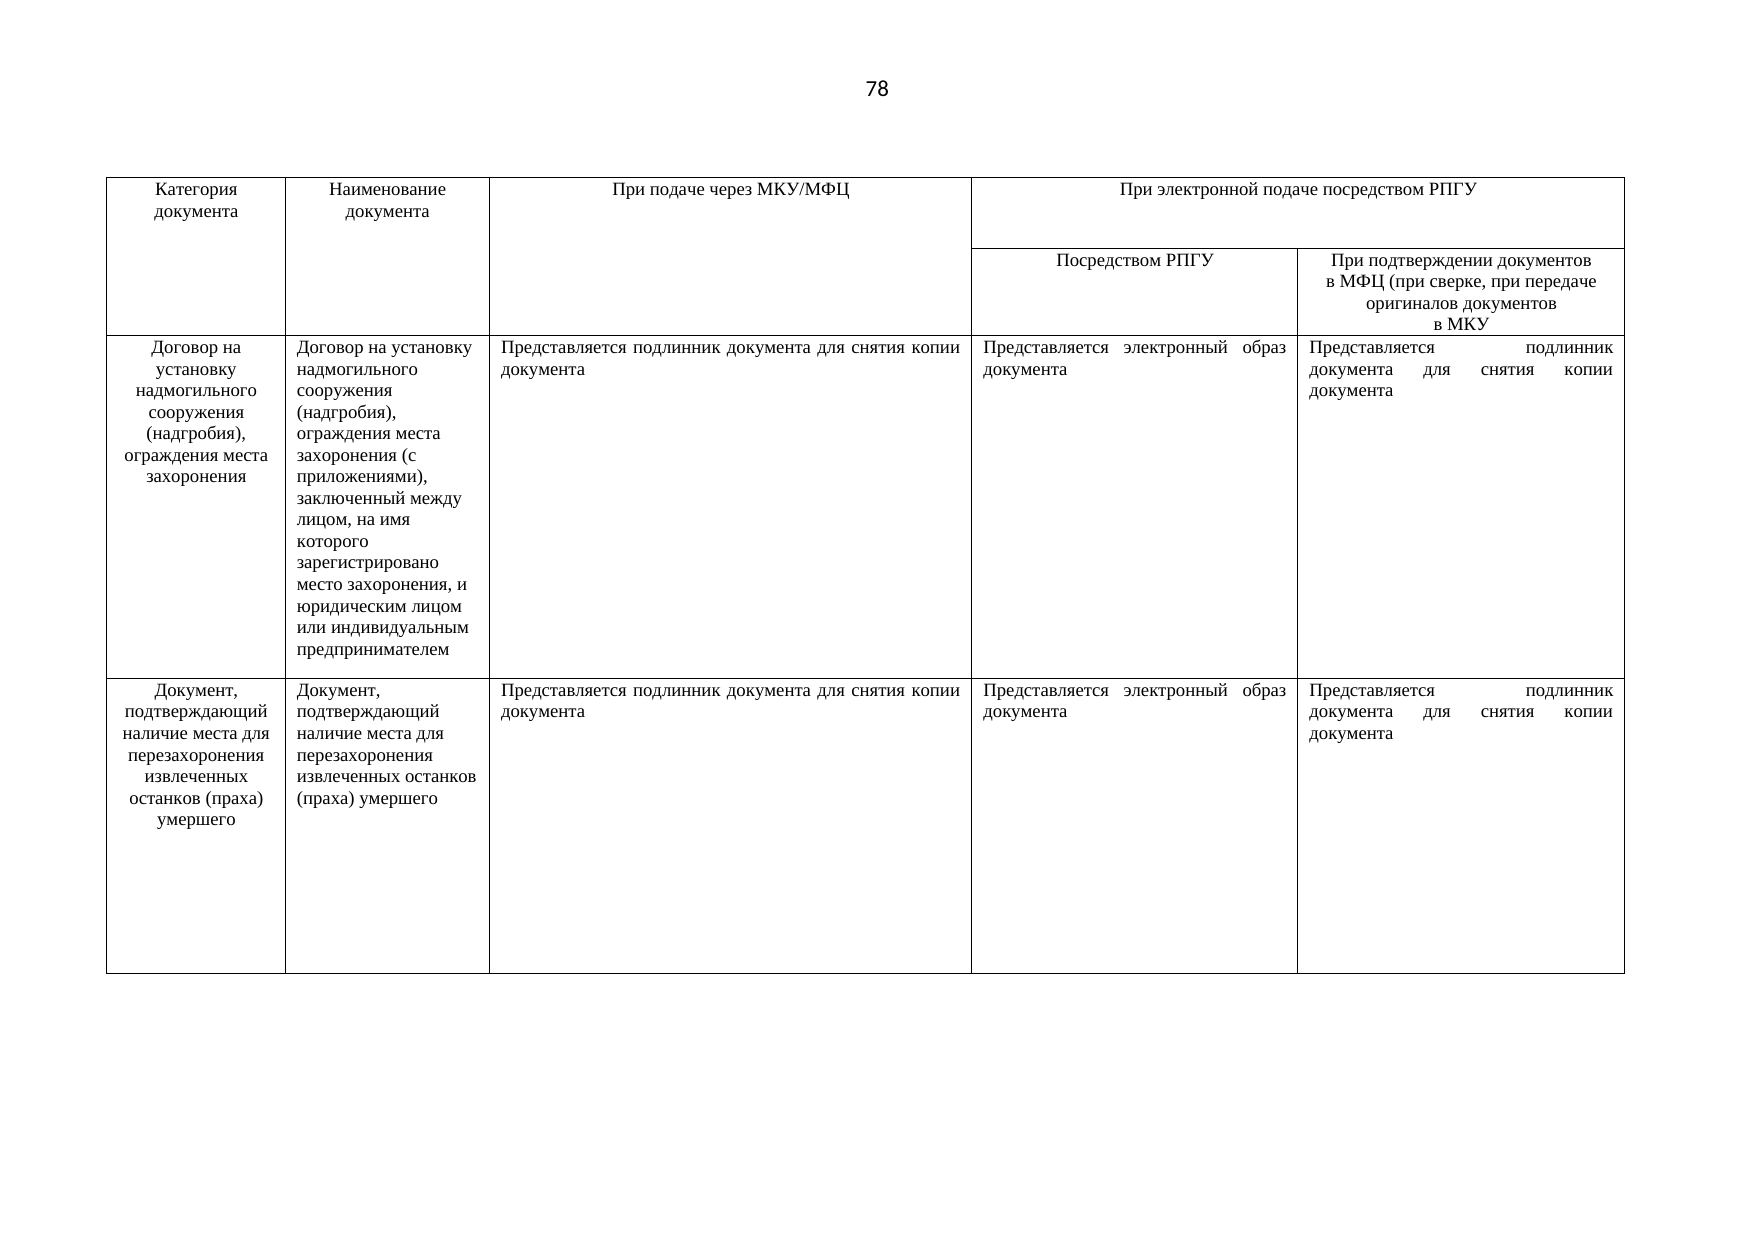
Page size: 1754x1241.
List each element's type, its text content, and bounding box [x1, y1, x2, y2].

table_cell Договор на установку надмогильного сооружения (надгробия), ограждения места захоронения [107, 336, 285, 678]
table_header При подаче через МКУ/МФЦ [490, 178, 971, 335]
table_header Категория документа [107, 178, 285, 335]
table_header При электронной подаче посредством РПГУ [972, 178, 1624, 247]
table_cell Представляется подлинник документа для снятия копии документа [490, 336, 971, 678]
table_cell Представляется подлинник документа для снятия копии документа [1298, 336, 1624, 678]
table_cell Посредством РПГУ [972, 249, 1297, 335]
table_header Наименование документа [286, 178, 489, 335]
table_cell Представляется подлинник документа для снятия копии документа [490, 679, 971, 972]
table_cell Договор на установку надмогильного сооружения (надгробия), ограждения места захоронения (с приложениями), заключенный между лицом, на имя которого зарегистрировано место захоронения, и юридическим лицом или индивидуальным предпринимателем [286, 336, 489, 678]
table_cell Представляется подлинник документа для снятия копии документа [1298, 679, 1624, 972]
table_cell При подтверждении документов в МФЦ (при сверке, при передаче оригиналов документов в МКУ [1298, 249, 1624, 335]
table_cell Документ, подтверждающий наличие места для перезахоронения извлеченных останков (праха) умершего [107, 679, 285, 972]
table_cell Документ, подтверждающий наличие места для перезахоронения извлеченных останков (праха) умершего [286, 679, 489, 972]
table_cell Представляется электронный образ документа [972, 679, 1297, 972]
table_cell Представляется электронный образ документа [972, 336, 1297, 678]
